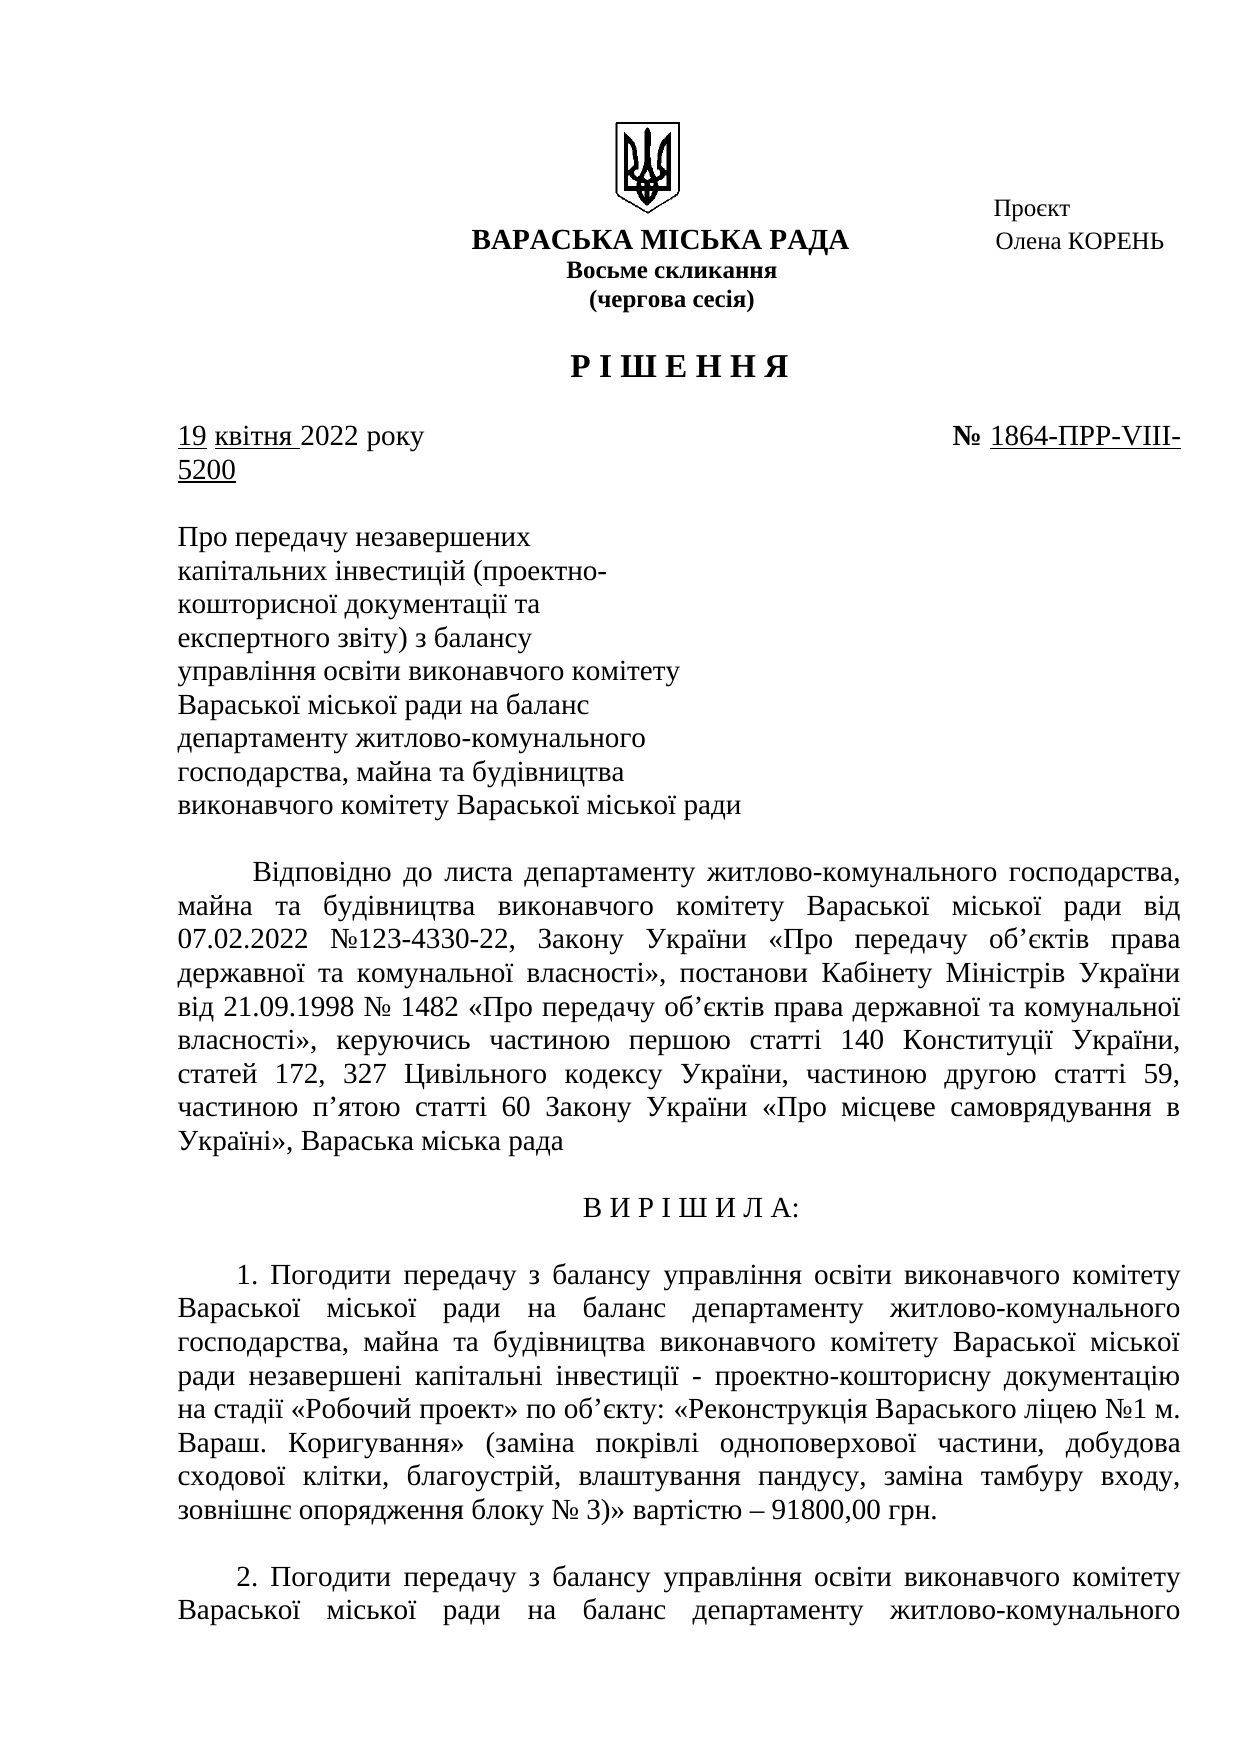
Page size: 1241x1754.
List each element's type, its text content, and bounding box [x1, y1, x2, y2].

picture [612, 119, 680, 216]
text ВАРАСЬКА МІСЬКА РАДА Олена КОРЕНЬ [177, 222, 1181, 256]
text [177, 1559, 1181, 1626]
text господарства, майна та будівництва [177, 754, 1181, 787]
text Вараської міської ради на баланс [177, 687, 1181, 720]
text 1. Погодити передачу з балансу управління освіти виконавчого комітету Вараської міської ради на баланс департаменту житлово-комунального господарства, майна та будівництва виконавчого комітету Вараської міської ради незавершені капітальні інвестиції - проектно-кошторисну документацію на стадії «Робочий проект» по об’єкту: «Реконструкція Вараського ліцею №1 м. Вараш. Коригування» (заміна покрівлі одноповерхової частини, добудова сходової клітки, благоустрій, влаштування пандусу, заміна тамбуру входу, зовнішнє опорядження блоку № 3)» вартістю – 91800,00 грн. [177, 1257, 1181, 1525]
text капітальних інвестицій (проектно- [177, 553, 1181, 586]
text Восьме скликання [162, 256, 1181, 284]
text кошторисної документації та [177, 586, 1181, 620]
text управління освіти виконавчого комітету [177, 653, 1181, 687]
text Проєкт [177, 118, 1181, 222]
text 19 квітня 2022 року № 1864-ПРР-VІІІ-5200 [177, 418, 1181, 486]
text Відповідно до листа департаменту житлово-комунального господарства, майна та будівництва виконавчого комітету Вараської міської ради від 07.02.2022 №123-4330-22, Закону України «Про передачу об’єктів права державної та комунальної власності», постанови Кабінету Міністрів України від 21.09.1998 № 1482 «Про передачу об’єктів права державної та комунальної власності», керуючись частиною першою статті 140 Конституції України, статей 172, 327 Цивільного кодексу України, частиною другою статті 59, частиною п’ятою статті 60 Закону України «Про місцеве самоврядування в Україні», Вараська міська рада [177, 854, 1181, 1156]
text (чергова сесія) [162, 284, 1181, 313]
text Р І Ш Е Н Н Я [177, 347, 1181, 385]
text В И Р І Ш И Л А: [177, 1190, 1181, 1223]
text Про передачу незавершених [177, 519, 1181, 553]
text департаменту житлово-комунального [177, 720, 1181, 754]
text виконавчого комітету Вараської міської ради [177, 787, 1181, 821]
text експертного звіту) з балансу [177, 620, 1181, 653]
